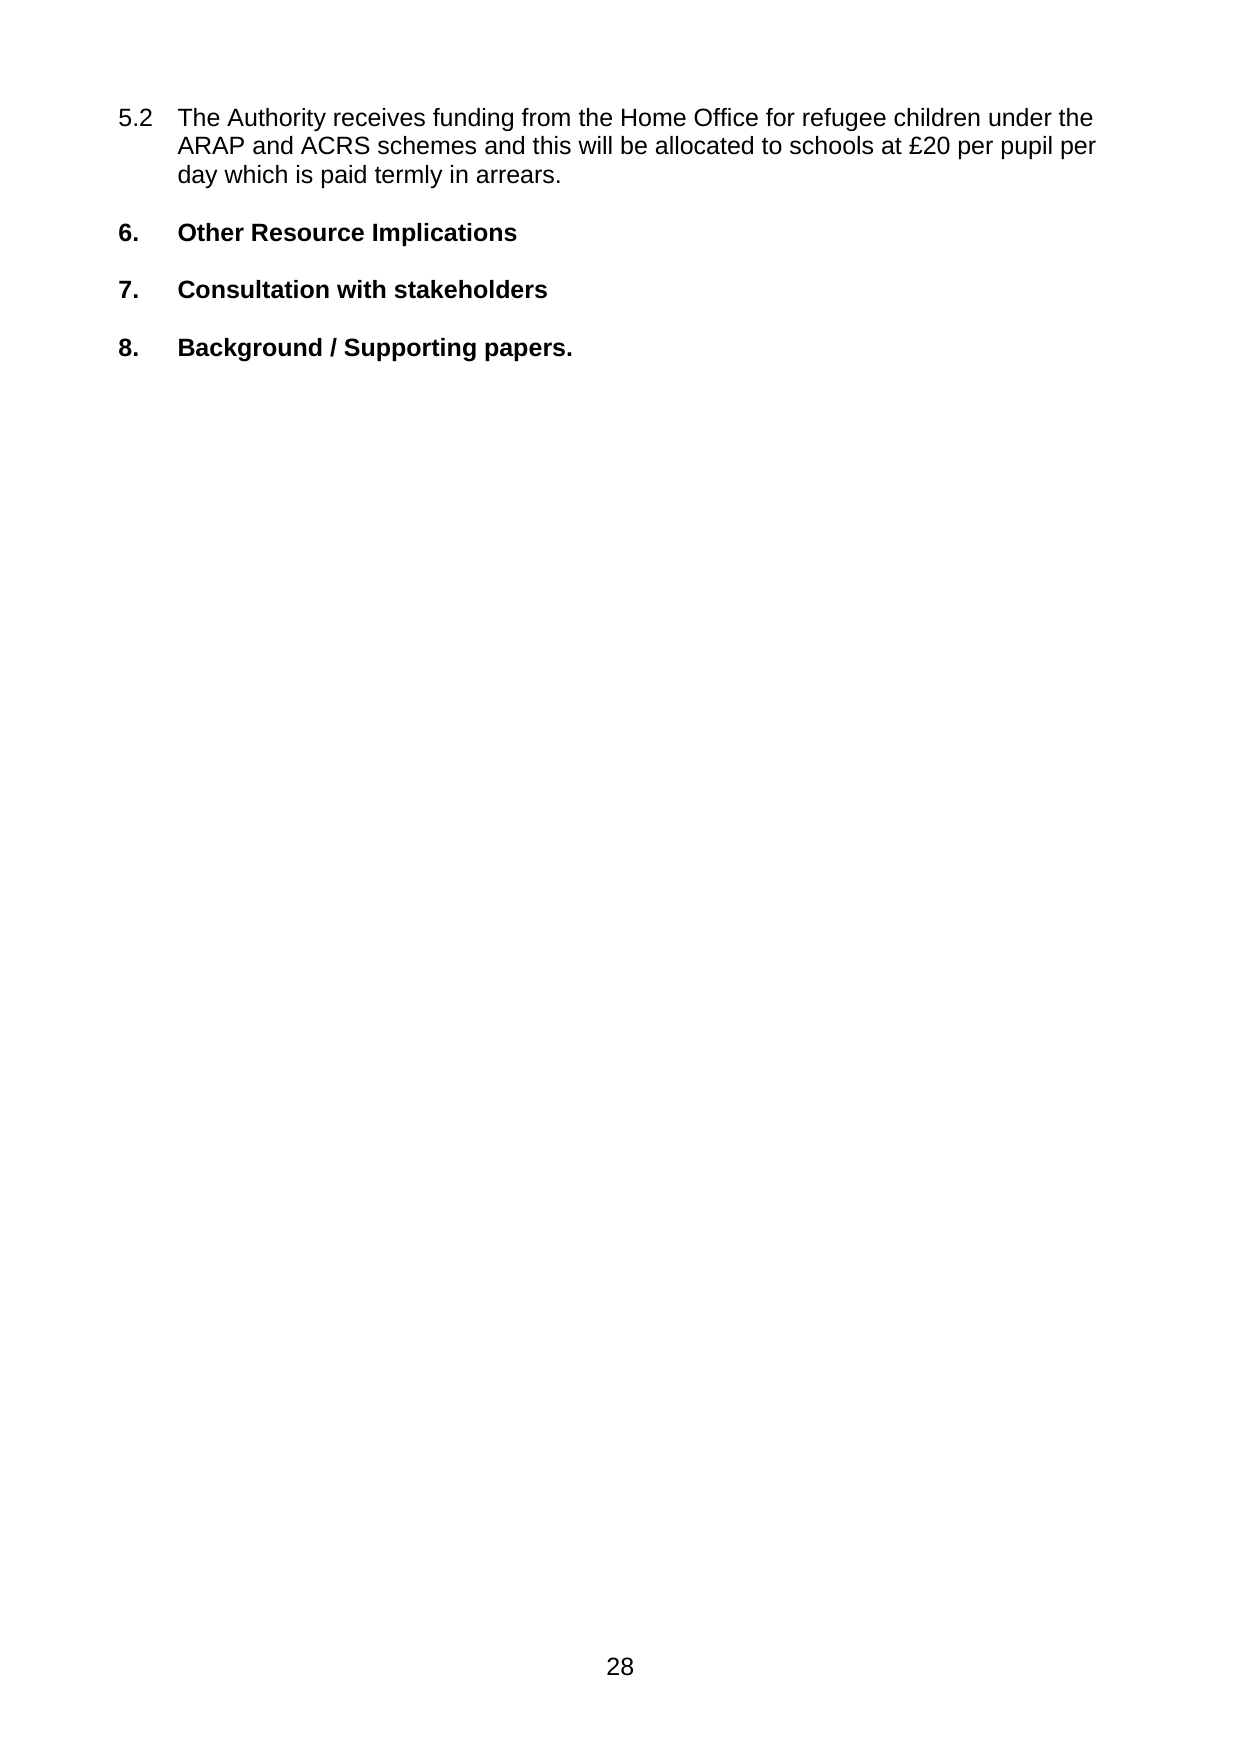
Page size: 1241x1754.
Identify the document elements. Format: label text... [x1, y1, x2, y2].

text 8. Background / Supporting papers. [118, 333, 1122, 361]
text 7. Consultation with stakeholders [118, 275, 1122, 333]
text 6. Other Resource Implications [118, 218, 1122, 246]
text 5.2 The Authority receives funding from the Home Office for refugee children under the ARAP and ACRS schemes and this will be allocated to schools at £20 per pupil per day which is paid termly in arrears. [118, 103, 1122, 189]
